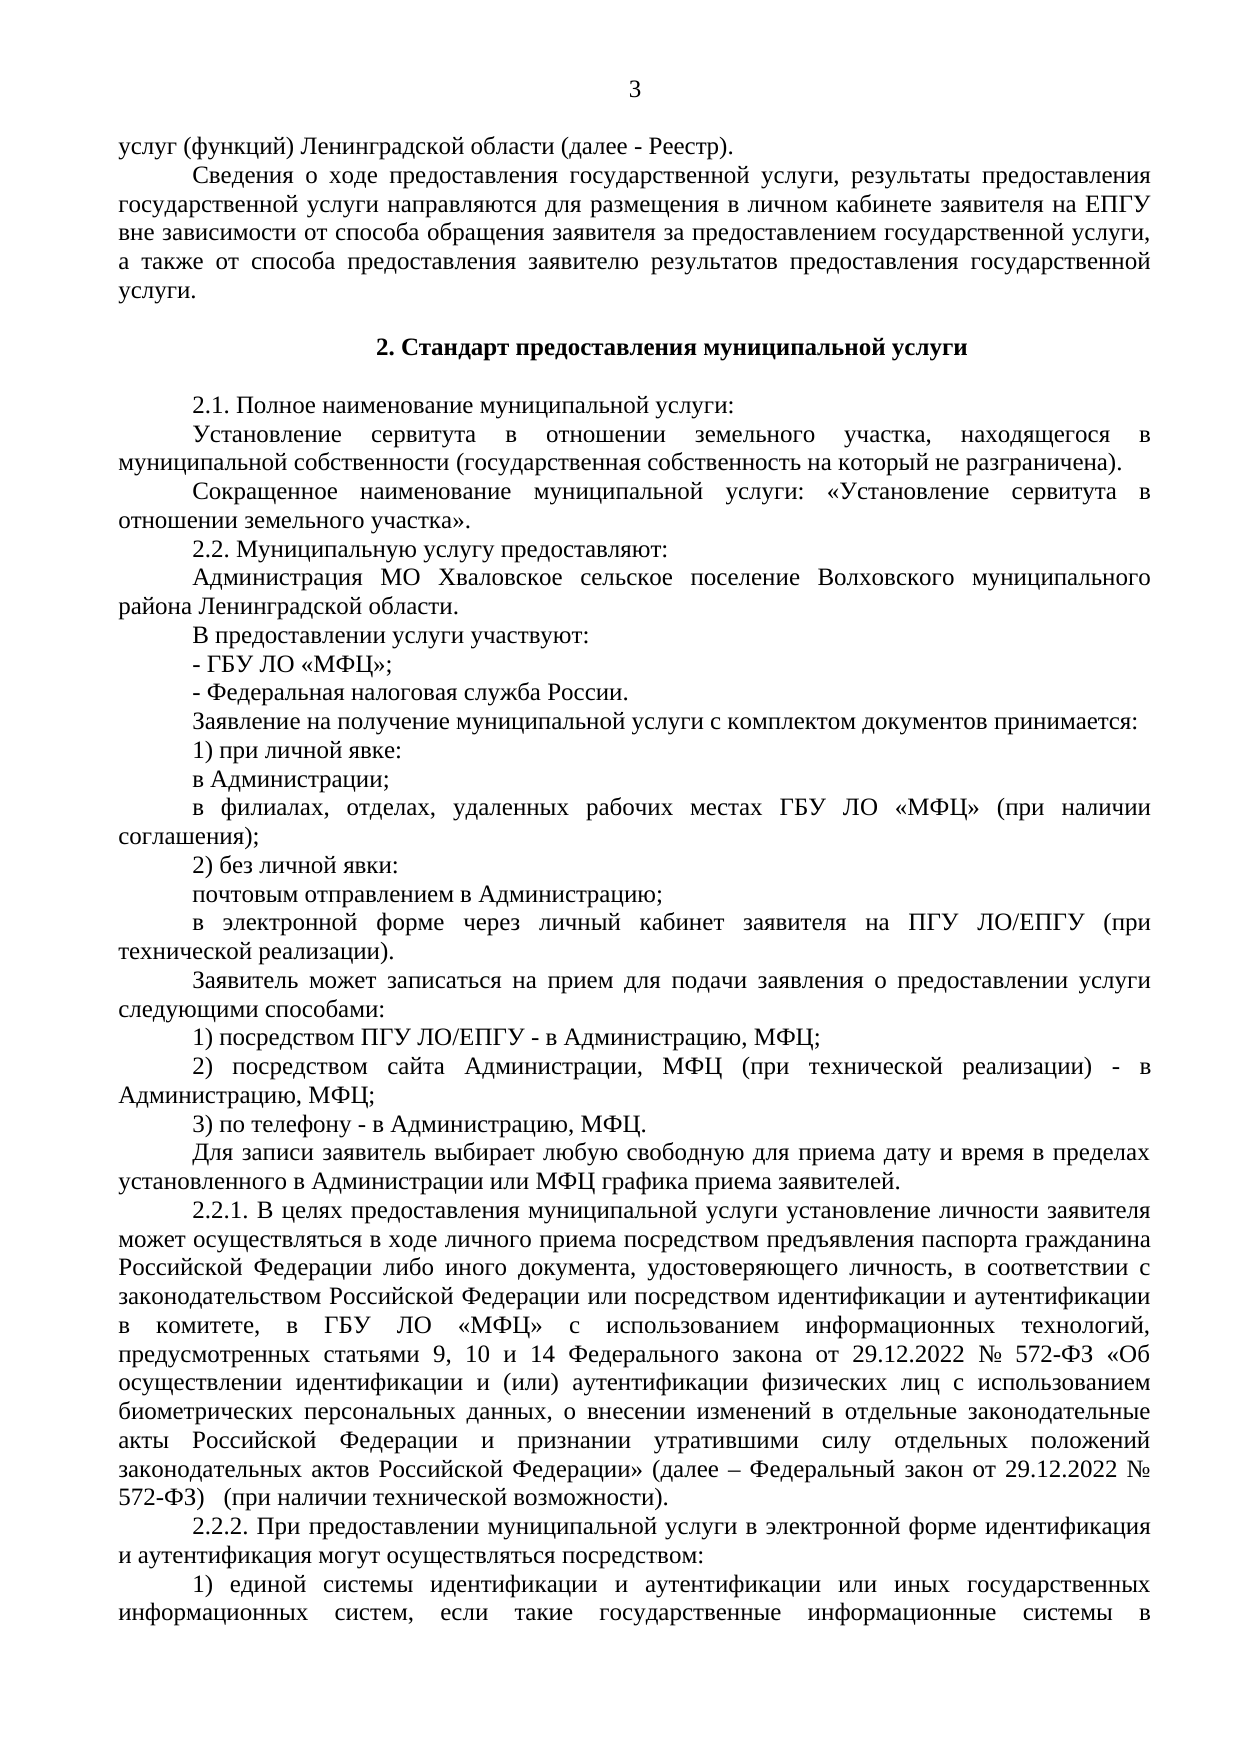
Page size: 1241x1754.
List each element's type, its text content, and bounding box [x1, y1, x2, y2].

text почтовым отправлением в Администрацию; [118, 879, 1152, 907]
text Заявление на получение муниципальной услуги с комплектом документов принимается: [118, 706, 1152, 735]
text 2) без личной явки: [118, 850, 1152, 879]
text Администрация МО Хваловское сельское поселение Волховского муниципального района Ленинградской области. [118, 562, 1152, 620]
text Сведения о ходе предоставления государственной услуги, результаты предоставления государственной услуги направляются для размещения в личном кабинете заявителя на ЕПГУ вне зависимости от способа обращения заявителя за предоставлением государственной услуги, а также от способа предоставления заявителю результатов предоставления государственной услуги. [118, 160, 1152, 304]
text 2.2. Муниципальную услугу предоставляют: [118, 534, 1152, 562]
text Сокращенное наименование муниципальной услуги: «Установление сервитута в отношении земельного участка». [118, 476, 1152, 534]
text 1) посредством ПГУ ЛО/ЕПГУ - в Администрацию, МФЦ; [118, 1022, 1152, 1051]
text в филиалах, отделах, удаленных рабочих местах ГБУ ЛО «МФЦ» (при наличии соглашения); [118, 792, 1152, 850]
text Установление сервитута в отношении земельного участка, находящегося в муниципальной собственности (государственная собственность на который не разграничена). [118, 419, 1152, 476]
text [118, 1569, 1152, 1626]
text Для записи заявитель выбирает любую свободную для приема дату и время в пределах установленного в Администрации или МФЦ графика приема заявителей. [118, 1137, 1152, 1195]
text 2) посредством сайта Администрации, МФЦ (при технической реализации) - в Администрацию, МФЦ; [118, 1051, 1152, 1109]
text в Администрации; [118, 764, 1152, 792]
text 3) по телефону - в Администрацию, МФЦ. [118, 1109, 1152, 1137]
text 2.1. Полное наименование муниципальной услуги: [118, 390, 1152, 419]
text в электронной форме через личный кабинет заявителя на ПГУ ЛО/ЕПГУ (при технической реализации). [118, 907, 1152, 965]
text - ГБУ ЛО «МФЦ»; [118, 649, 1152, 677]
text 2.2.1. В целях предоставления муниципальной услуги установление личности заявителя может осуществляться в ходе личного приема посредством предъявления паспорта гражданина Российской Федерации либо иного документа, удостоверяющего личность, в соответствии с законодательством Российской Федерации или посредством идентификации и аутентификации в комитете, в ГБУ ЛО «МФЦ» с использованием информационных технологий, предусмотренных статьями 9, 10 и 14 Федерального закона от 29.12.2022 № 572-ФЗ «Об осуществлении идентификации и (или) аутентификации физических лиц с использованием биометрических персональных данных, о внесении изменений в отдельные законодательные акты Российской Федерации и признании утратившими силу отдельных положений законодательных актов Российской Федерации» (далее – Федеральный закон от 29.12.2022 № 572-ФЗ) (при наличии технической возможности). [118, 1195, 1152, 1511]
text 1) при личной явке: [118, 735, 1152, 764]
text - Федеральная налоговая служба России. [118, 677, 1152, 706]
text 2. Стандарт предоставления муниципальной услуги [118, 332, 1152, 361]
text 2.2.2. При предоставлении муниципальной услуги в электронной форме идентификация и аутентификация могут осуществляться посредством: [118, 1511, 1152, 1569]
text Заявитель может записаться на прием для подачи заявления о предоставлении услуги следующими способами: [118, 965, 1152, 1022]
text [118, 131, 1152, 160]
text В предоставлении услуги участвуют: [118, 620, 1152, 649]
